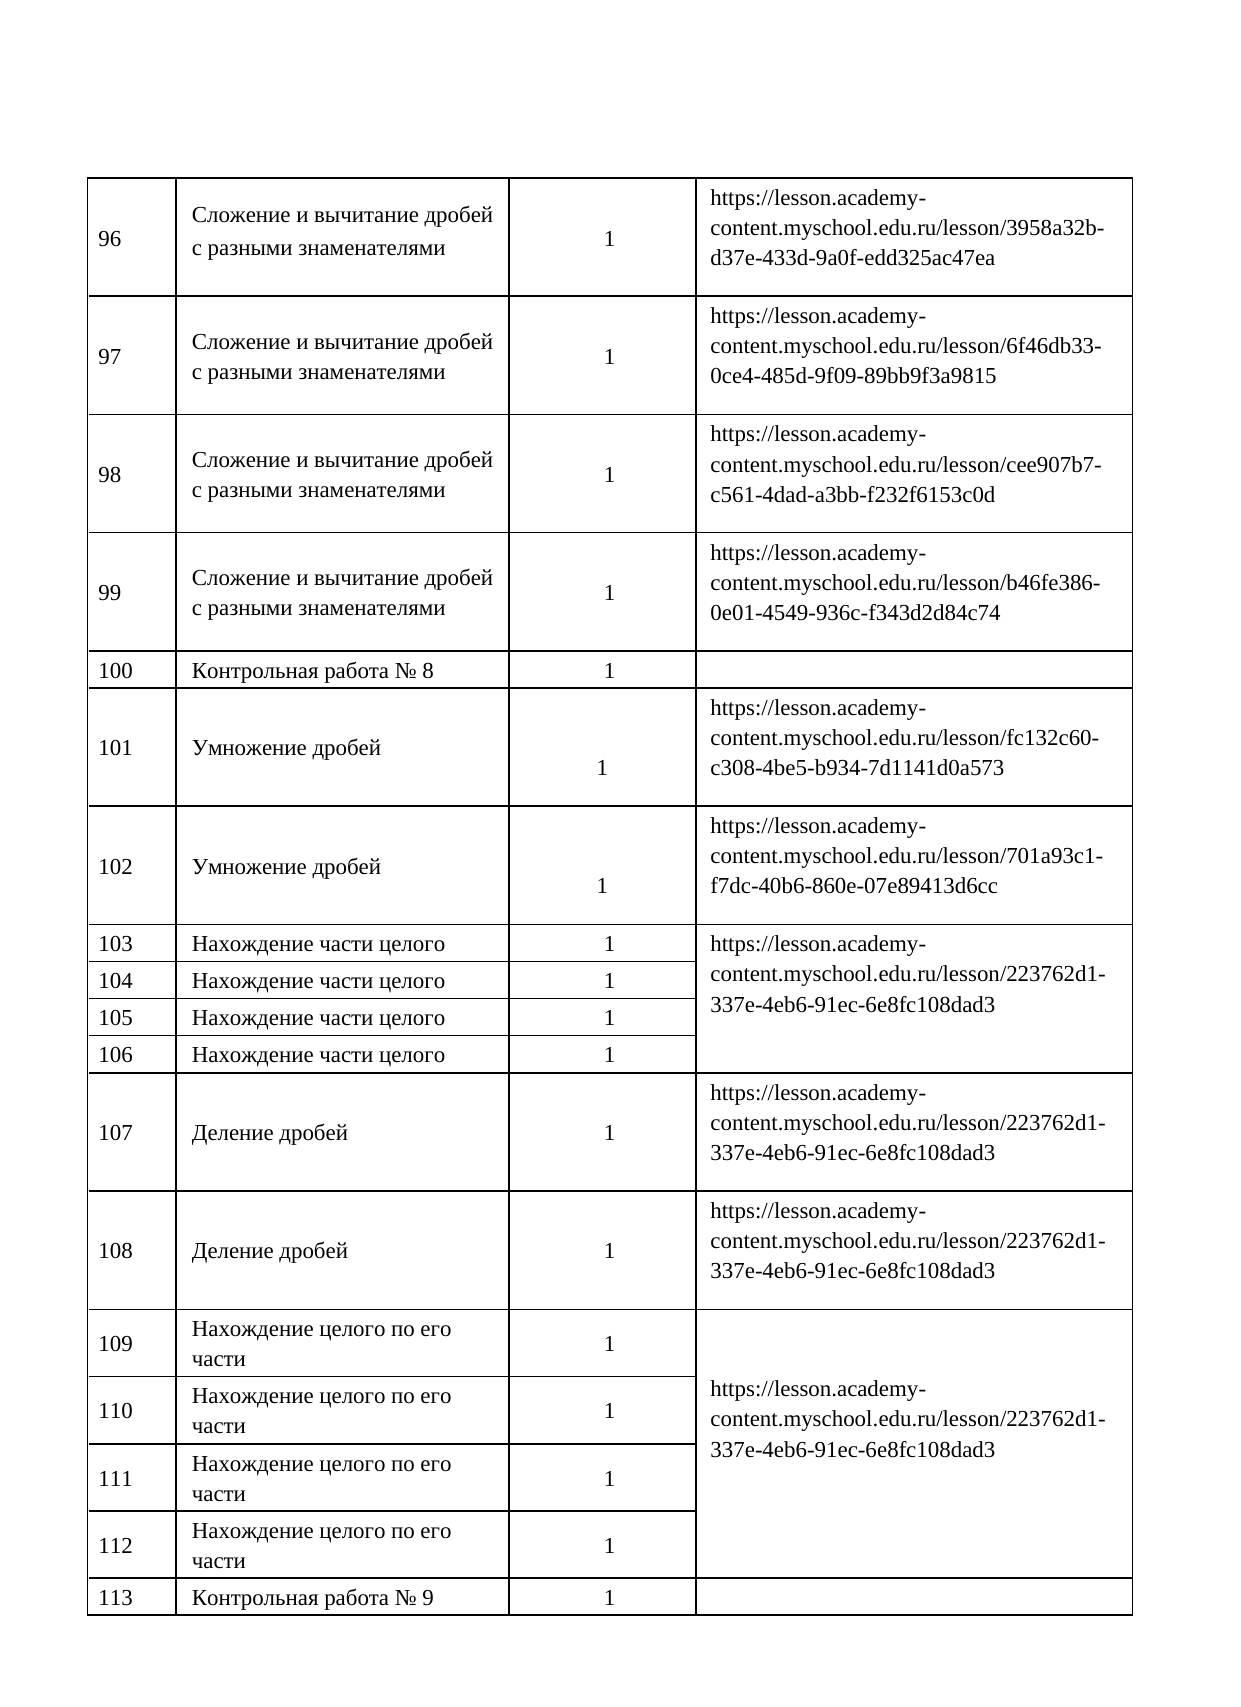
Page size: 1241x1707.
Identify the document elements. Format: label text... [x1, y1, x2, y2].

table_cell 1 [510, 925, 695, 961]
table_cell https://lesson.academy-content.myschool.edu.ru/lesson/223762d1-337e-4eb6-91ec-6e8fc108dad3 [697, 925, 1132, 1072]
table_cell 105 [88, 999, 175, 1034]
table_cell https://lesson.academy-content.myschool.edu.ru/lesson/223762d1-337e-4eb6-91ec-6e8fc108dad3 [697, 1310, 1132, 1577]
table_cell https://lesson.academy-content.myschool.edu.ru/lesson/3958a32b-d37e-433d-9a0f-edd325ac47ea [697, 179, 1132, 295]
table_cell https://lesson.academy-content.myschool.edu.ru/lesson/fc132c60-c308-4be5-b934-7d1141d0a573 [697, 689, 1132, 805]
table_cell 1 [510, 1310, 695, 1376]
table_cell Сложение и вычитание дробей с разными знаменателями [177, 179, 508, 295]
table_cell Нахождение целого по его части [177, 1377, 508, 1443]
table_cell 110 [88, 1377, 175, 1443]
table_cell Сложение и вычитание дробей с разными знаменателями [177, 297, 508, 414]
table_cell Деление дробей [177, 1192, 508, 1308]
table_cell 107 [88, 1073, 175, 1190]
table_cell 1 [510, 1445, 695, 1510]
table_cell 101 [88, 688, 175, 805]
table_cell Умножение дробей [177, 807, 508, 923]
table_cell 104 [88, 962, 175, 997]
table_cell 1 [510, 999, 695, 1034]
table_cell Нахождение целого по его части [177, 1512, 508, 1577]
table_cell https://lesson.academy-content.myschool.edu.ru/lesson/b46fe386-0e01-4549-936c-f343d2d84c74 [697, 533, 1132, 650]
table_cell 108 [88, 1191, 175, 1308]
table_cell Нахождение части целого [177, 999, 508, 1034]
table_cell Сложение и вычитание дробей с разными знаменателями [177, 533, 508, 650]
table_cell 99 [88, 533, 175, 650]
table_cell 97 [88, 296, 175, 414]
table_cell 111 [88, 1444, 175, 1510]
table_cell https://lesson.academy-content.myschool.edu.ru/lesson/701a93c1-f7dc-40b6-860e-07e89413d6cc [697, 807, 1132, 923]
table_cell 112 [88, 1511, 175, 1577]
table_cell 100 [88, 651, 175, 687]
table_cell 1 [510, 689, 695, 805]
table_cell https://lesson.academy-content.myschool.edu.ru/lesson/cee907b7-c561-4dad-a3bb-f232f6153c0d [697, 415, 1132, 532]
table_cell https://lesson.academy-content.myschool.edu.ru/lesson/223762d1-337e-4eb6-91ec-6e8fc108dad3 [697, 1074, 1132, 1190]
table_cell 1 [510, 1074, 695, 1190]
table_cell 1 [510, 297, 695, 414]
table_cell 1 [510, 1377, 695, 1443]
table_cell 1 [510, 1192, 695, 1308]
table_cell Деление дробей [177, 1074, 508, 1190]
table_cell Умножение дробей [177, 689, 508, 805]
table_cell Контрольная работа № 8 [177, 652, 508, 687]
table_cell Нахождение части целого [177, 925, 508, 961]
table_cell 1 [510, 533, 695, 650]
table_cell 102 [88, 806, 175, 923]
table_cell 1 [510, 415, 695, 532]
table_cell 1 [510, 179, 695, 295]
table_cell Сложение и вычитание дробей с разными знаменателями [177, 415, 508, 532]
table_cell Нахождение целого по его части [177, 1310, 508, 1376]
table_cell 113 [88, 1578, 175, 1614]
table_cell [697, 1579, 1132, 1614]
table_cell Нахождение целого по его части [177, 1445, 508, 1510]
table_cell 96 [88, 179, 175, 295]
table_cell 1 [510, 652, 695, 687]
table_cell Контрольная работа № 9 [177, 1579, 508, 1614]
table_cell 106 [88, 1036, 175, 1072]
table_cell 98 [88, 415, 175, 532]
table_cell Нахождение части целого [177, 1036, 508, 1072]
table_cell 109 [88, 1310, 175, 1376]
table_cell 1 [510, 1036, 695, 1072]
table_cell 1 [510, 962, 695, 997]
table_cell Нахождение части целого [177, 962, 508, 997]
table_cell https://lesson.academy-content.myschool.edu.ru/lesson/6f46db33-0ce4-485d-9f09-89bb9f3a9815 [697, 297, 1132, 414]
table_cell https://lesson.academy-content.myschool.edu.ru/lesson/223762d1-337e-4eb6-91ec-6e8fc108dad3 [697, 1192, 1132, 1308]
table_cell 1 [510, 1512, 695, 1577]
table_cell [697, 652, 1132, 687]
table_cell 1 [510, 1579, 695, 1614]
table_cell 103 [88, 925, 175, 961]
table_cell 1 [510, 807, 695, 923]
